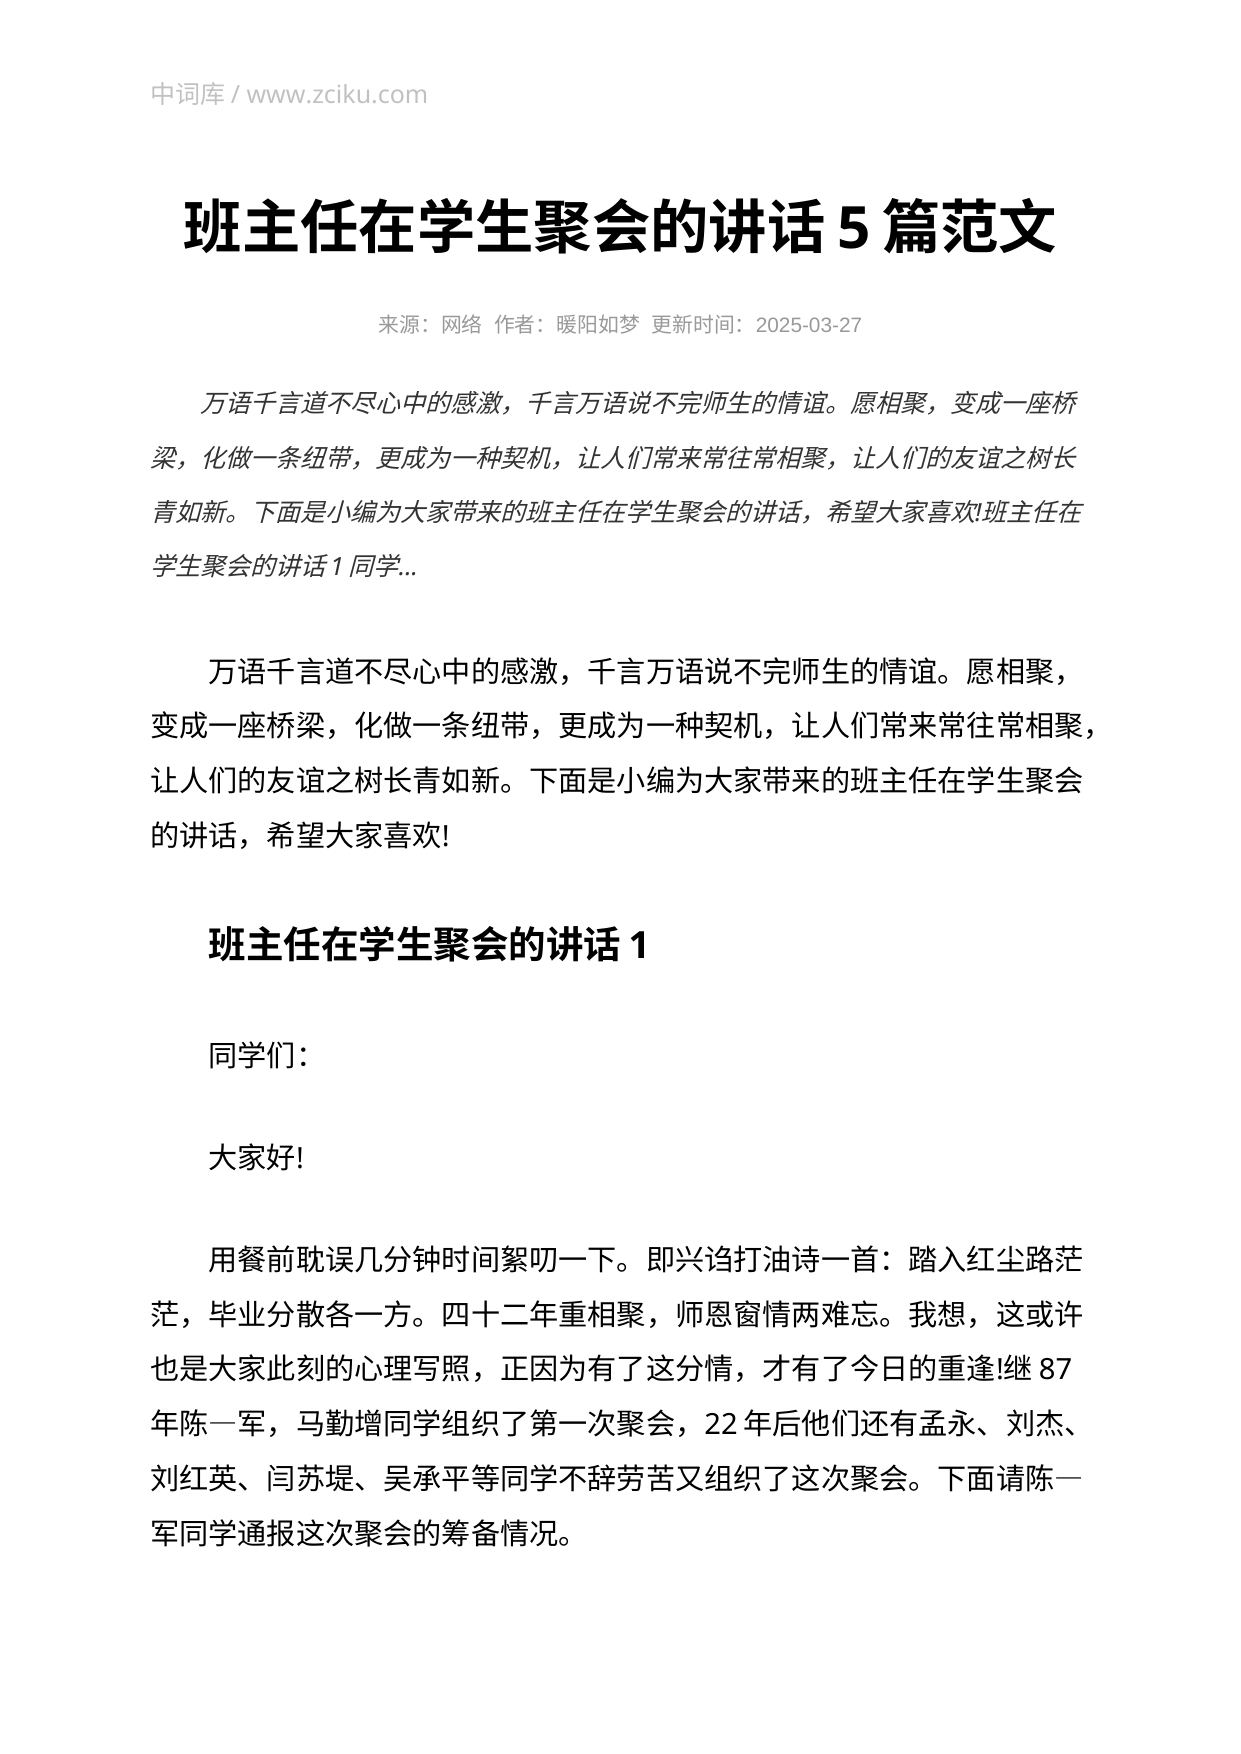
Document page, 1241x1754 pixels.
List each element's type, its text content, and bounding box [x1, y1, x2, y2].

text 同学们： [150, 1032, 1090, 1075]
text 万语千言道不尽心中的感激，千言万语说不完师生的情谊。愿相聚，变成一座桥梁，化做一条纽带，更成为一种契机，让人们常来常往常相聚，让人们的友谊之树长青如新。下面是小编为大家带来的班主任在学生聚会的讲话，希望大家喜欢!班主任在学生聚会的讲话1同学... [150, 384, 1090, 583]
subtitle 班主任在学生聚会的讲话5篇范文 [150, 181, 1090, 266]
text 来源：网络 作者：暖阳如梦 更新时间：2025-03-27 [150, 313, 1090, 337]
text 大家好! [150, 1134, 1090, 1177]
text 用餐前耽误几分钟时间絮叨一下。即兴诌打油诗一首：踏入红尘路茫茫，毕业分散各一方。四十二年重相聚，师恩窗情两难忘。我想，这或许也是大家此刻的心理写照，正因为有了这分情，才有了今日的重逢!继87年陈—军，马勤增同学组织了第一次聚会，22年后他们还有孟永、刘杰、刘红英、闫苏堤、吴承平等同学不辞劳苦又组织了这次聚会。下面请陈—军同学通报这次聚会的筹备情况。 [150, 1236, 1090, 1553]
text 班主任在学生聚会的讲话1 [150, 915, 1090, 969]
text 万语千言道不尽心中的感激，千言万语说不完师生的情谊。愿相聚，变成一座桥梁，化做一条纽带，更成为一种契机，让人们常来常往常相聚，让人们的友谊之树长青如新。下面是小编为大家带来的班主任在学生聚会的讲话，希望大家喜欢! [150, 648, 1090, 855]
